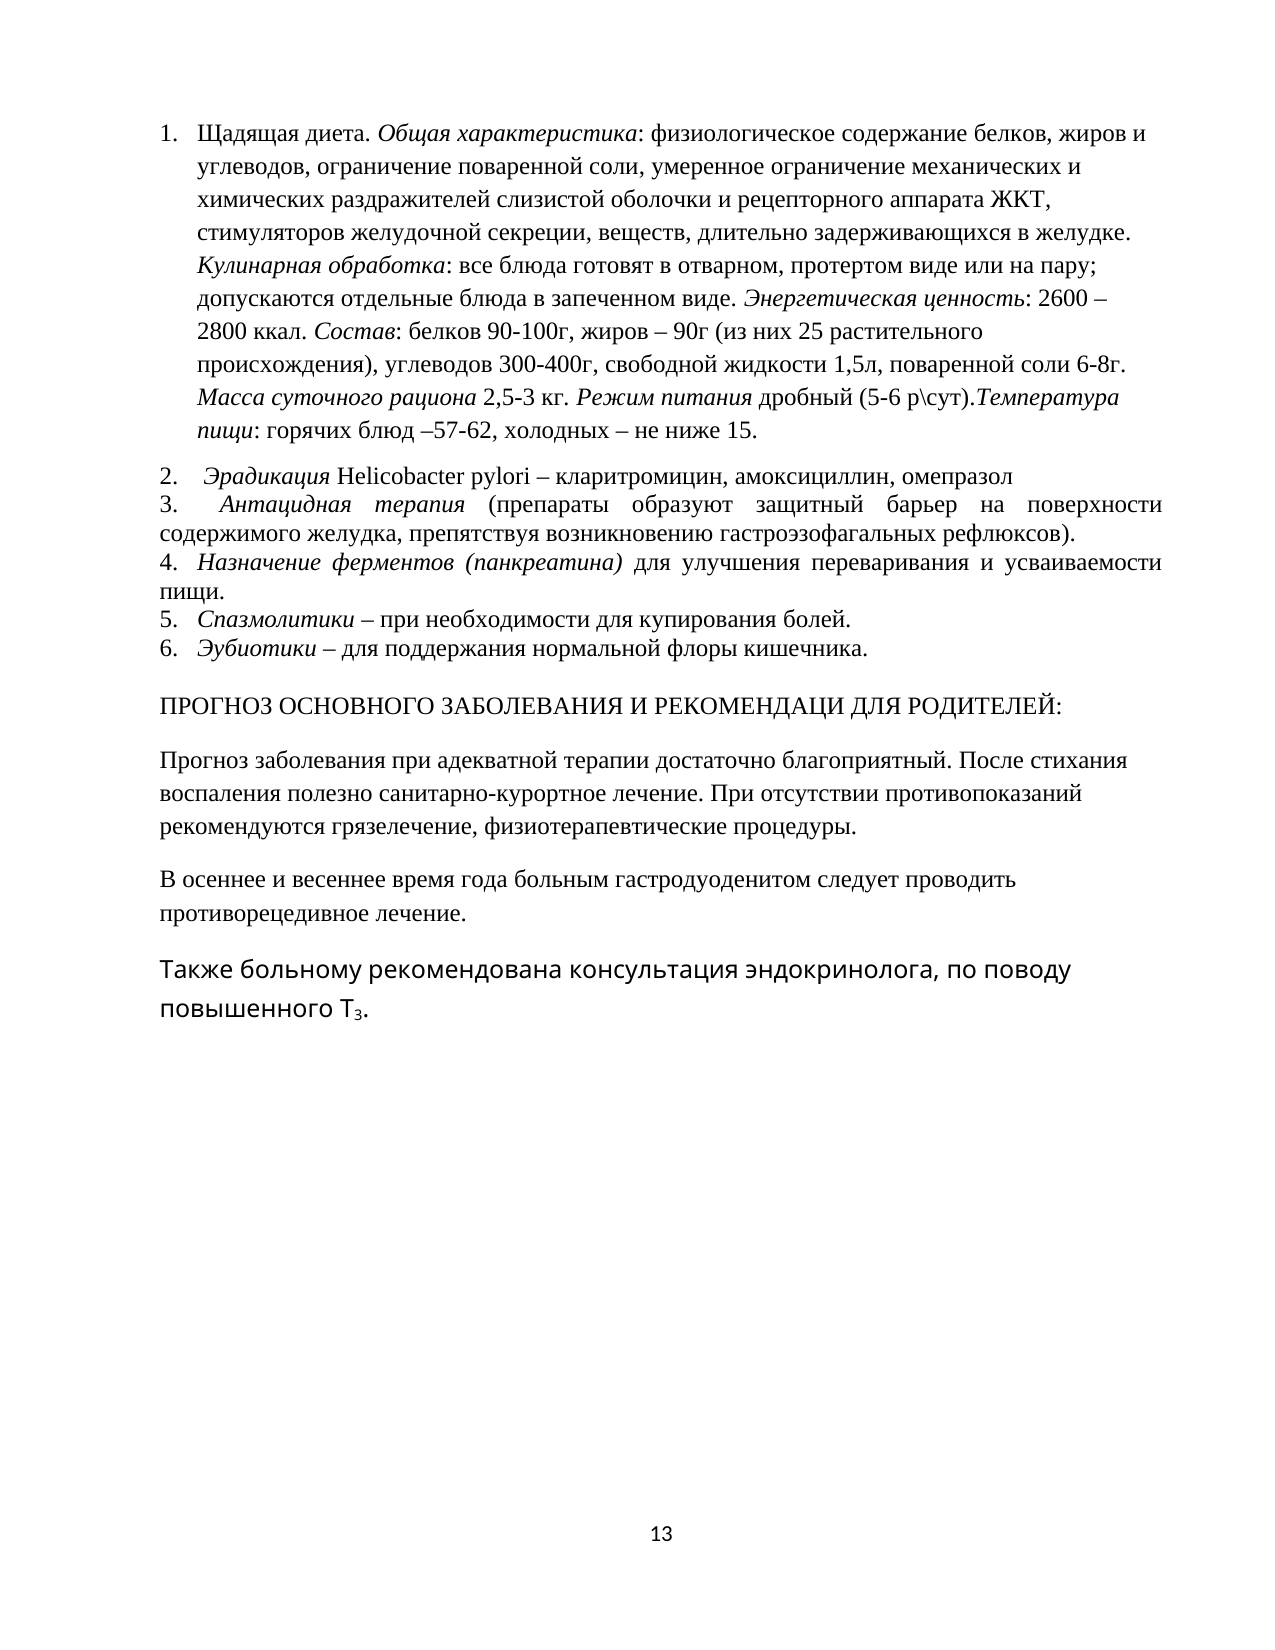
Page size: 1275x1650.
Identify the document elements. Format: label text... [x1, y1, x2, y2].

text В осеннее и весеннее время года больным гастродуоденитом следует проводить противорецедивное лечение. [159, 864, 1162, 926]
list Щадящая диета. Общая характеристика: физиологическое содержание белков, жиров и углеводов, ограничение поваренной соли, умеренное ограничение механических и химических раздражителей слизистой оболочки и рецепторного аппарата ЖКТ, стимуляторов желудочной секреции, веществ, длительно задерживающихся в желудке. Кулинарная обработка: все блюда готовят в отварном, протертом виде или на пару; допускаются отдельные блюда в запеченном виде. Энергетическая ценность: 2600 – 2800 ккал. Состав: белков 90-100г, жиров – 90г (из них 25 растительного происхождения), углеводов 300-400г, свободной жидкости 1,5л, поваренной соли 6-8г. Масса суточного рациона 2,5-. Режим питания дробный (5-6 р\сут).Температура пищи: горячих блюд –57-62, холодных – не ниже 15. [159, 118, 1162, 444]
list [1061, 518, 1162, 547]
list Эрадикация Helicobacter pylori – кларитромицин, амоксициллин, омепразол [159, 461, 1162, 489]
list Эубиотики – для поддержания нормальной флоры кишечника. [159, 633, 1162, 662]
text Прогноз заболевания при адекватной терапии достаточно благоприятный. После стихания воспаления полезно санитарно-курортное лечение. При отсутствии противопоказаний рекомендуются грязелечение, физиотерапевтические процедуры. [159, 745, 1162, 839]
list Антацидная терапия (препараты образуют защитный барьер на поверхности содержимого желудка, препятствуя возникновению гастроэзофагальных рефлюксов). [159, 489, 1162, 518]
text Также больному рекомендована консультация эндокринолога, по поводу повышенного T3. [159, 951, 1162, 1025]
text ПРОГНОЗ ОСНОВНОГО ЗАБОЛЕВАНИЯ И РЕКОМЕНДАЦИ ДЛЯ РОДИТЕЛЕЙ: [159, 691, 1162, 719]
list Назначение ферментов (панкреатина) для улучшения переваривания и усваиваемости пищи. [159, 547, 1162, 604]
list Спазмолитики – при необходимости для купирования болей. [159, 604, 1162, 633]
